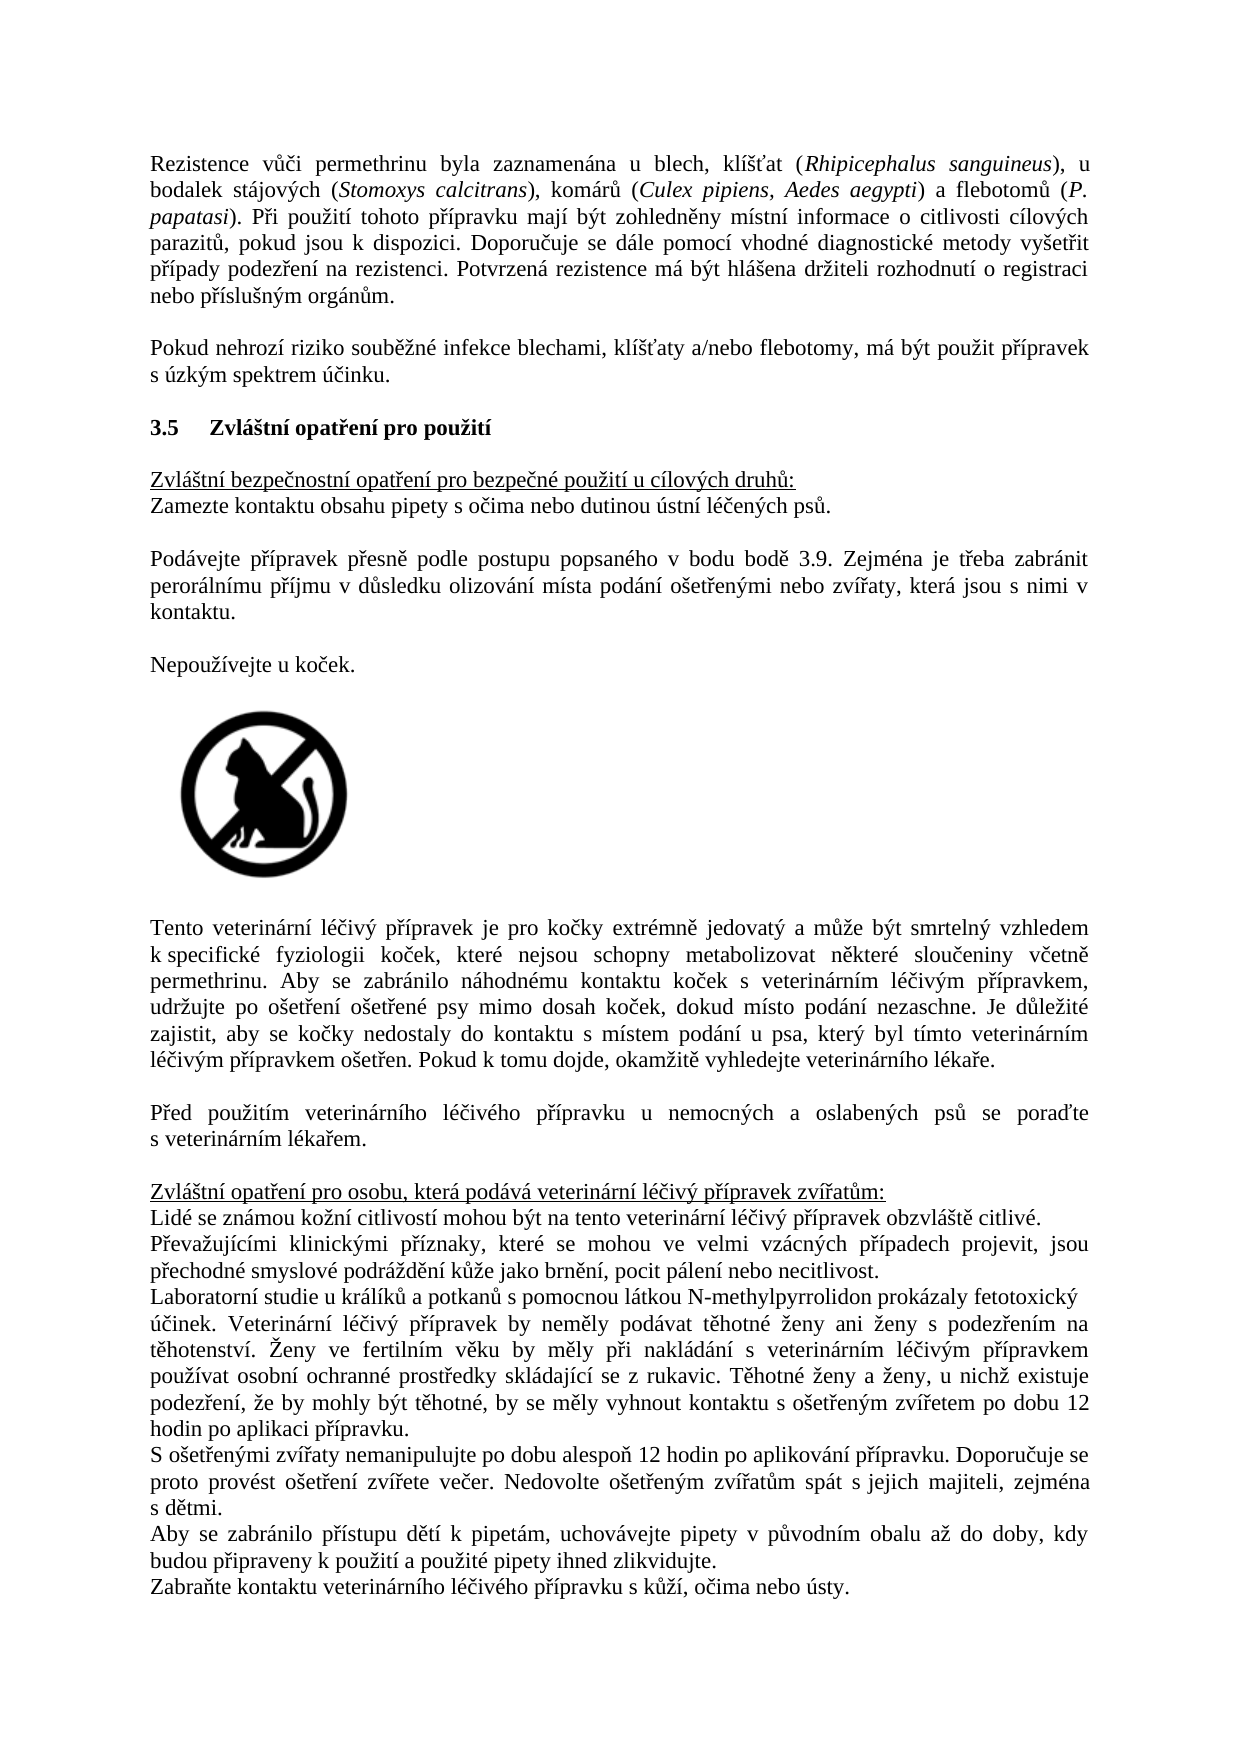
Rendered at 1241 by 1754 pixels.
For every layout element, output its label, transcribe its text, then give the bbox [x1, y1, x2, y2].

text Zamezte kontaktu obsahu pipety s očima nebo dutinou ústní léčených psů. [150, 493, 1090, 519]
text Tento veterinární léčivý přípravek je pro kočky extrémně jedovatý a může být smrtelný vzhledem k specifické fyziologii koček, které nejsou schopny metabolizovat některé sloučeniny včetně permethrinu. Aby se zabránilo náhodnému kontaktu koček s veterinárním léčivým přípravkem, udržujte po ošetření ošetřené psy mimo dosah koček, dokud místo podání nezaschne. Je důležité zajistit, aby se kočky nedostaly do kontaktu s místem podání u psa, který byl tímto veterinárním léčivým přípravkem ošetřen. Pokud k tomu dojde, okamžitě vyhledejte veterinárního lékaře. [150, 914, 1090, 1072]
text Pokud nehrozí riziko souběžné infekce blechami, klíšťaty a/nebo flebotomy, má být použit přípravek s úzkým spektrem účinku. [150, 334, 1090, 387]
text Aby se zabránilo přístupu dětí k pipetám, uchovávejte pipety v původním obalu až do doby, kdy budou připraveny k použití a použité pipety ihned zlikvidujte. [150, 1520, 1090, 1573]
text Zvláštní opatření pro osobu, která podává veterinární léčivý přípravek zvířatům: [150, 1178, 1090, 1204]
text Podávejte přípravek přesně podle postupu popsaného v bodu bodě 3.9. Zejména je třeba zabránit perorálnímu příjmu v důsledku olizování místa podání ošetřenými nebo zvířaty, která jsou s nimi v kontaktu. [150, 545, 1090, 624]
text Před použitím veterinárního léčivého přípravku u nemocných a oslabených psů se poraďte s veterinárním lékařem. [150, 1099, 1090, 1151]
text Laboratorní studie u králíků a potkanů s pomocnou látkou N-methylpyrrolidon prokázaly fetotoxický [150, 1283, 1090, 1309]
text Převažujícími klinickými příznaky, které se mohou ve velmi vzácných případech projevit, jsou přechodné smyslové podráždění kůže jako brnění, pocit pálení nebo necitlivost. [150, 1231, 1090, 1283]
picture [150, 678, 377, 905]
text S ošetřenými zvířaty nemanipulujte po dobu alespoň 12 hodin po aplikování přípravku. Doporučuje se proto provést ošetření zvířete večer. Nedovolte ošetřeným zvířatům spát s jejich majiteli, zejména s dětmi. [150, 1441, 1090, 1520]
text Lidé se známou kožní citlivostí mohou být na tento veterinární léčivý přípravek obzvláště citlivé. [150, 1204, 1090, 1231]
text Zvláštní bezpečnostní opatření pro bezpečné použití u cílových druhů: [150, 466, 1090, 493]
text 3.5 Zvláštní opatření pro použití [150, 413, 1090, 440]
text Zabraňte kontaktu veterinárního léčivého přípravku s kůží, očima nebo ústy. [150, 1573, 1090, 1599]
text Rezistence vůči permethrinu byla zaznamenána u blech, klíšťat (Rhipicephalus sanguineus), u bodalek stájových (Stomoxys calcitrans), komárů (Culex pipiens, Aedes aegypti) a flebotomů (P. papatasi). Při použití tohoto přípravku mají být zohledněny místní informace o citlivosti cílových parazitů, pokud jsou k dispozici. Doporučuje se dále pomocí vhodné diagnostické metody vyšetřit případy podezření na rezistenci. Potvrzená rezistence má být hlášena držiteli rozhodnutí o registraci nebo příslušným orgánům. [150, 150, 1090, 308]
text účinek. Veterinární léčivý přípravek by neměly podávat těhotné ženy ani ženy s podezřením na těhotenství. Ženy ve fertilním věku by měly při nakládání s veterinárním léčivým přípravkem používat osobní ochranné prostředky skládající se z rukavic. Těhotné ženy a ženy, u nichž existuje podezření, že by mohly být těhotné, by se měly vyhnout kontaktu s ošetřeným zvířetem po dobu 12 hodin po aplikaci přípravku. [150, 1309, 1090, 1441]
text Nepoužívejte u koček. [150, 651, 1090, 677]
